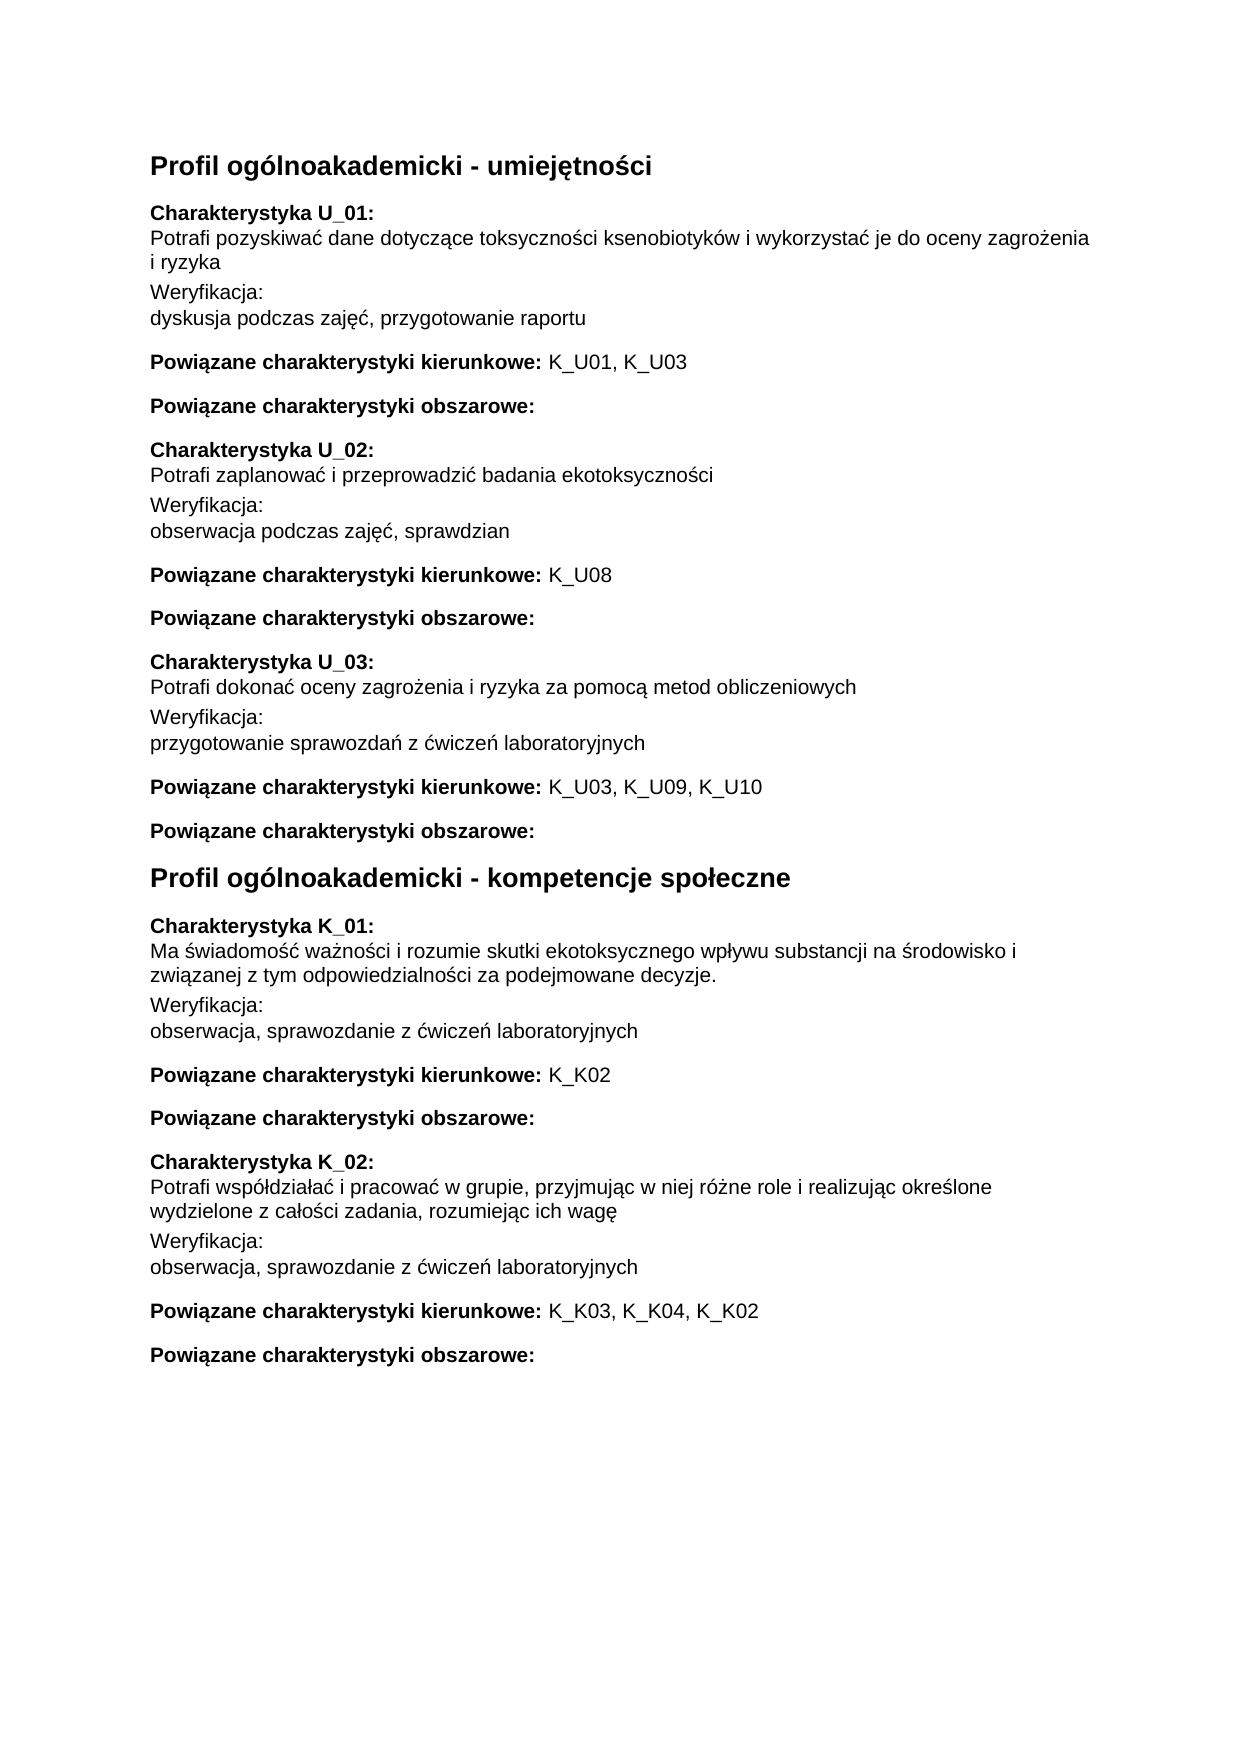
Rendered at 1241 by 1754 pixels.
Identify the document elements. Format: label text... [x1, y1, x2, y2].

subtitle Profil ogólnoakademicki - kompetencje społeczne [150, 862, 1090, 894]
text Powiązane charakterystyki obszarowe: [150, 1343, 1090, 1367]
text obserwacja, sprawozdanie z ćwiczeń laboratoryjnych [150, 1019, 1090, 1043]
text Charakterystyka K_01: [150, 913, 1090, 937]
text Potrafi współdziałać i pracować w grupie, przyjmując w niej różne role i realizując określone wydzielone z całości zadania, rozumiejąc ich wagę [150, 1175, 1090, 1223]
text przygotowanie sprawozdań z ćwiczeń laboratoryjnych [150, 731, 1090, 755]
text Weryfikacja: [150, 993, 1090, 1017]
subtitle Profil ogólnoakademicki - umiejętności [150, 150, 1090, 181]
text Powiązane charakterystyki obszarowe: [150, 394, 1090, 418]
text Charakterystyka K_02: [150, 1150, 1090, 1174]
text dyskusja podczas zajęć, przygotowanie raportu [150, 306, 1090, 330]
text Powiązane charakterystyki kierunkowe: K_K02 [150, 1062, 1090, 1086]
text Powiązane charakterystyki kierunkowe: K_K03, K_K04, K_K02 [150, 1299, 1090, 1323]
text Weryfikacja: [150, 705, 1090, 729]
text Powiązane charakterystyki obszarowe: [150, 606, 1090, 630]
text Weryfikacja: [150, 280, 1090, 304]
text Powiązane charakterystyki kierunkowe: K_U01, K_U03 [150, 350, 1090, 374]
text Powiązane charakterystyki kierunkowe: K_U03, K_U09, K_U10 [150, 775, 1090, 799]
text Potrafi dokonać oceny zagrożenia i ryzyka za pomocą metod obliczeniowych [150, 675, 1090, 699]
text Powiązane charakterystyki obszarowe: [150, 819, 1090, 843]
text Ma świadomość ważności i rozumie skutki ekotoksycznego wpływu substancji na środowisko i związanej z tym odpowiedzialności za podejmowane decyzje. [150, 938, 1090, 986]
text Weryfikacja: [150, 493, 1090, 517]
text Charakterystyka U_01: [150, 201, 1090, 225]
text Powiązane charakterystyki kierunkowe: K_U08 [150, 562, 1090, 586]
text Charakterystyka U_03: [150, 650, 1090, 674]
text obserwacja podczas zajęć, sprawdzian [150, 519, 1090, 543]
text Weryfikacja: [150, 1229, 1090, 1253]
text Powiązane charakterystyki obszarowe: [150, 1106, 1090, 1130]
text Potrafi pozyskiwać dane dotyczące toksyczności ksenobiotyków i wykorzystać je do oceny zagrożenia i ryzyka [150, 226, 1090, 274]
text Potrafi zaplanować i przeprowadzić badania ekotoksyczności [150, 462, 1090, 486]
text Charakterystyka U_02: [150, 437, 1090, 461]
text obserwacja, sprawozdanie z ćwiczeń laboratoryjnych [150, 1255, 1090, 1279]
